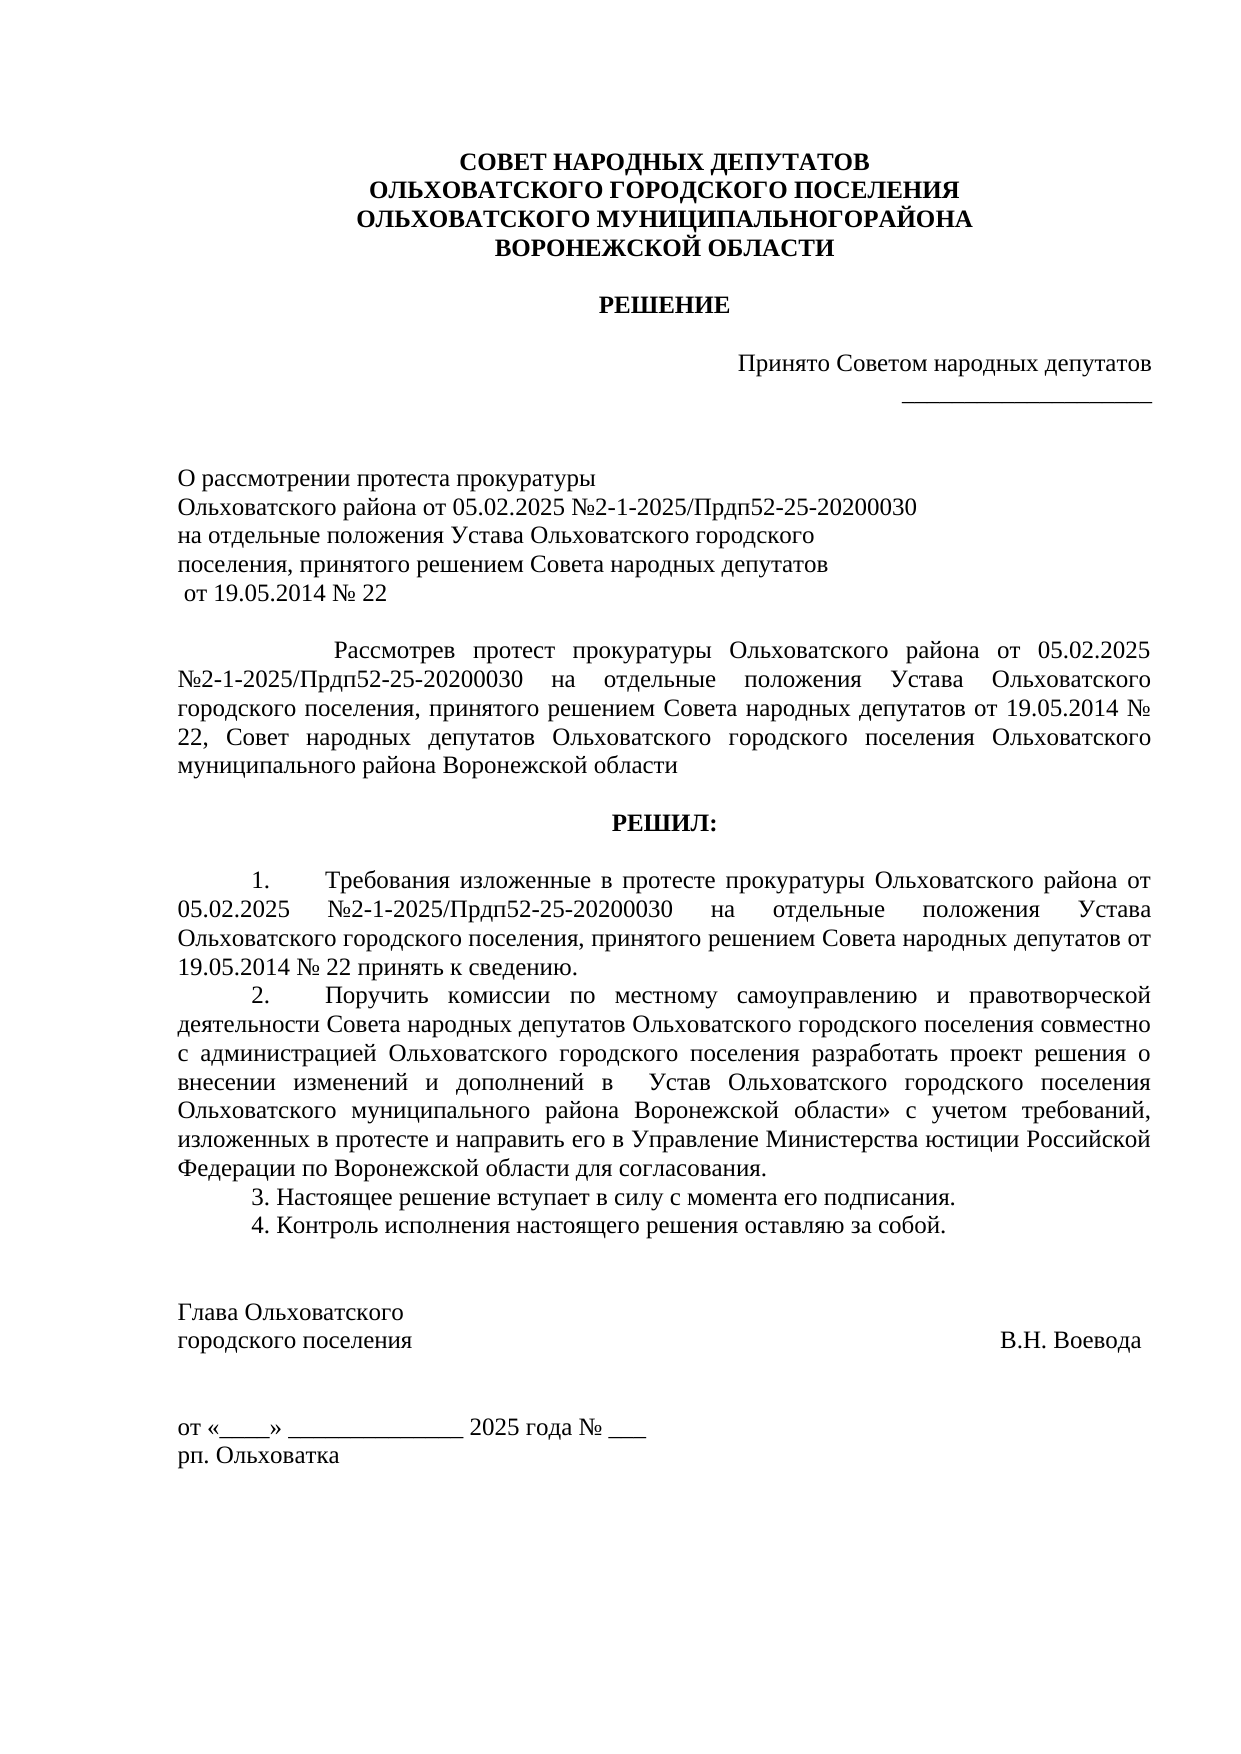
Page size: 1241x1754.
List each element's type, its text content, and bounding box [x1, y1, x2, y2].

text рп. Ольховатка [177, 1441, 1152, 1469]
text от 19.05.2014 № 22 [177, 578, 1152, 607]
text О рассмотрении протеста прокуратуры [177, 463, 1152, 492]
text ВОРОНЕЖСКОЙ ОБЛАСТИ [177, 233, 1152, 262]
text Рассмотрев протест прокуратуры Ольховатского района от 05.02.2025 №2-1-2025/Прдп52-25-20200030 на отдельные положения Устава Ольховатского городского поселения, принятого решением Совета народных депутатов от 19.05.2014 № 22, Совет народных депутатов Ольховатского городского поселения Ольховатского муниципального района Воронежской области [177, 636, 1152, 779]
text 4. Контроль исполнения настоящего решения оставляю за собой. [177, 1211, 1152, 1239]
text Принято Советом народных депутатов [177, 348, 1152, 377]
text Глава Ольховатского [177, 1297, 1152, 1326]
list Поручить комиссии по местному самоуправлению и правотворческой деятельности Совета народных депутатов Ольховатского городского поселения совместно с администрацией Ольховатского городского поселения разработать проект решения о внесении изменений и дополнений в Устав Ольховатского городского поселения Ольховатского муниципального района Воронежской области» с учетом требований, изложенных в протесте и направить его в Управление Министерства юстиции Российской Федерации по Воронежской области для согласования. [177, 981, 1152, 1182]
text Ольховатского района от 05.02.2025 №2-1-2025/Прдп52-25-20200030 [177, 492, 1152, 521]
text ОЛЬХОВАТСКОГО ГОРОДСКОГО ПОСЕЛЕНИЯ [177, 176, 1152, 204]
text ____________________ [177, 377, 1152, 406]
text РЕШИЛ: [177, 808, 1152, 837]
text ОЛЬХОВАТСКОГО МУНИЦИПАЛЬНОГОРАЙОНА [177, 204, 1152, 233]
text СОВЕТ НАРОДНЫХ ДЕПУТАТОВ [177, 147, 1152, 176]
text от «____» ______________ 2025 года № ___ [177, 1412, 1152, 1441]
list Требования изложенные в протесте прокуратуры Ольховатского района от 05.02.2025 №2-1-2025/Прдп52-25-20200030 на отдельные положения Устава Ольховатского городского поселения, принятого решением Совета народных депутатов от 19.05.2014 № 22 принять к сведению. [177, 866, 1152, 981]
text на отдельные положения Устава Ольховатского городского [177, 521, 1152, 549]
text РЕШЕНИЕ [177, 291, 1152, 319]
text городского поселения В.Н. Воевода [177, 1326, 1152, 1354]
text поселения, принятого решением Совета народных депутатов [177, 549, 1152, 578]
text 3. Настоящее решение вступает в силу с момента его подписания. [177, 1182, 1152, 1211]
